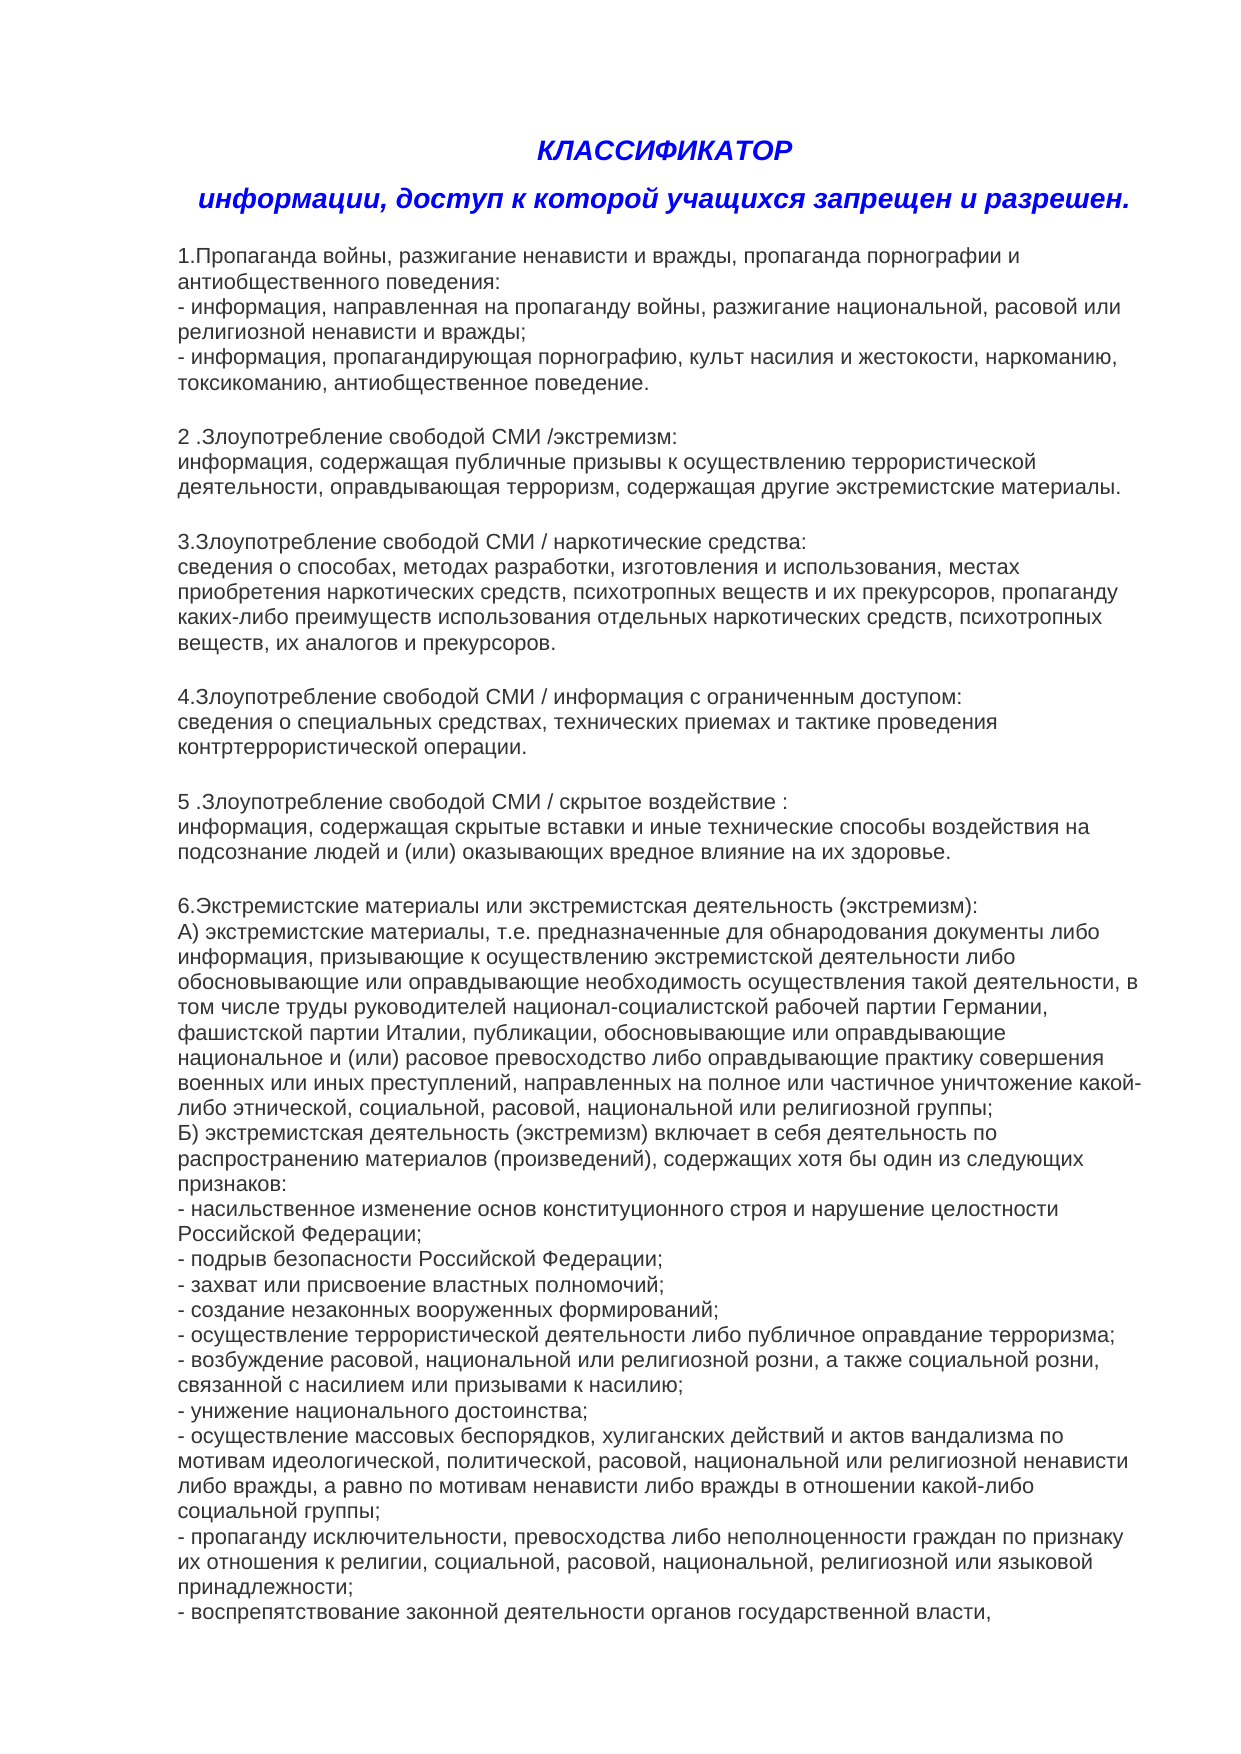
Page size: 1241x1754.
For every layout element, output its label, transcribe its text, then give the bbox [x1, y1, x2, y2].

text КЛАССИФИКАТОР [177, 134, 1152, 166]
text информации, доступ к которой учащихся запрещен и разрешен. [177, 182, 1152, 214]
text 4.Злоупотребление свободой СМИ / информация с ограниченным доступом: сведения о специальных средствах, технических приемах и тактике проведения контртеррористической операции. [177, 684, 1152, 759]
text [177, 893, 1152, 1624]
text 5 .Злоупотребление свободой СМИ / скрытое воздействие : информация, содержащая скрытые вставки и иные технические способы воздействия на подсознание людей и (или) оказывающих вредное влияние на их здоровье. [177, 788, 1152, 864]
text 1.Пропаганда войны, разжигание ненависти и вражды, пропаганда порнографии и антиобщественного поведения: - информация, направленная на пропаганду войны, разжигание национальной, расовой или религиозной ненависти и вражды; - информация, пропагандирующая порнографию, культ насилия и жестокости, наркоманию, токсикоманию, антиобщественное поведение. [177, 243, 1152, 394]
text 3.Злоупотребление свободой СМИ / наркотические средства: сведения о способах, методах разработки, изготовления и использования, местах приобретения наркотических средств, психотропных веществ и их прекурсоров, пропаганду каких-либо преимуществ использования отдельных наркотических средств, психотропных веществ, их аналогов и прекурсоров. [177, 528, 1152, 654]
text 2 .Злоупотребление свободой СМИ /экстремизм: информация, содержащая публичные призывы к осуществлению террористической деятельности, оправдывающая терроризм, содержащая другие экстремистские материалы. [177, 424, 1152, 499]
